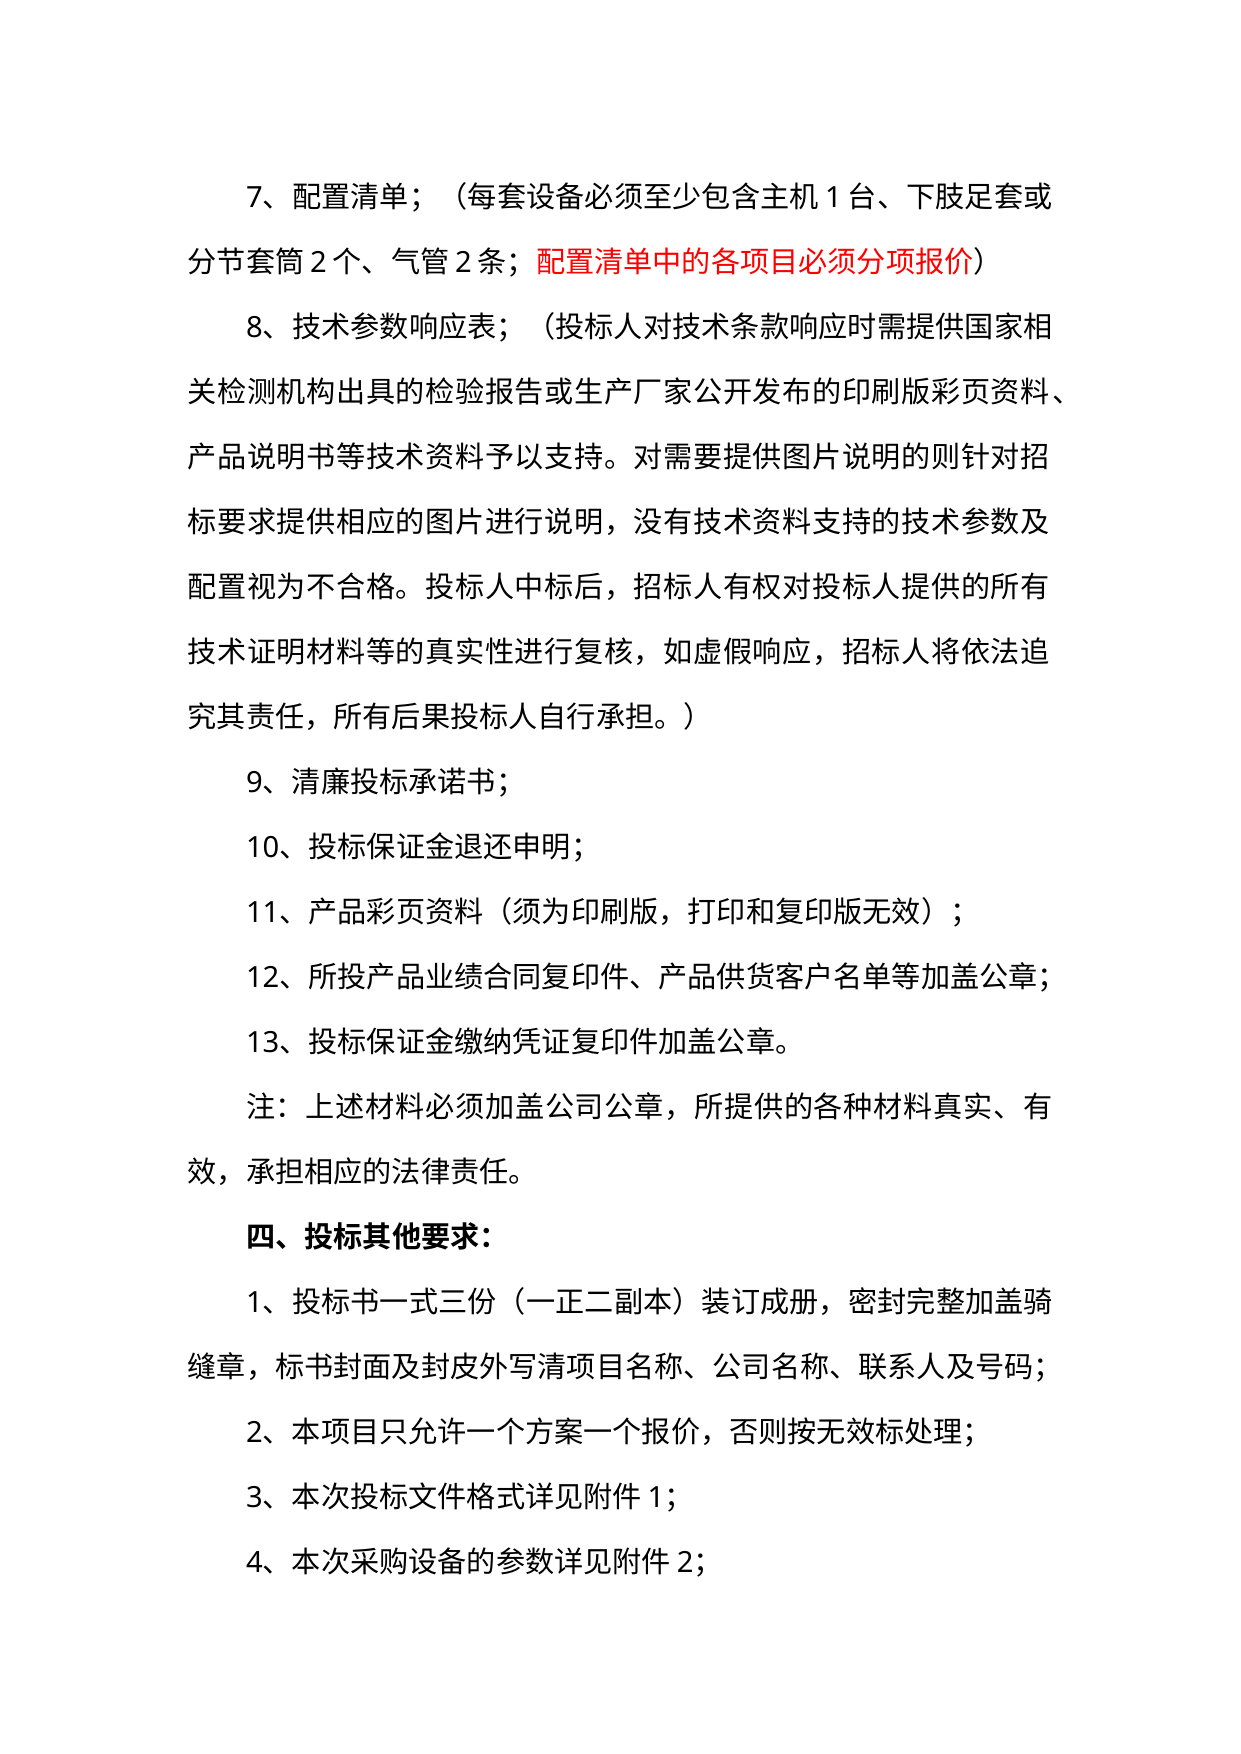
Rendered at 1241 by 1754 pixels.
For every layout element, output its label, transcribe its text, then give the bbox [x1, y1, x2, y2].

text 2、本项目只允许一个方案一个报价，否则按无效标处理； [187, 1397, 1053, 1462]
text 1、投标书一式三份（一正二副本）装订成册，密封完整加盖骑缝章，标书封面及封皮外写清项目名称、公司名称、联系人及号码； [187, 1267, 1053, 1397]
text 13、投标保证金缴纳凭证复印件加盖公章。 [187, 1007, 1053, 1072]
text 11、产品彩页资料（须为印刷版，打印和复印版无效）； [187, 877, 1053, 942]
text 7、配置清单；（每套设备必须至少包含主机1台、下肢足套或分节套筒2个、气管2条；配置清单中的各项目必须分项报价） [187, 162, 1053, 292]
text 3、本次投标文件格式详见附件1； [187, 1462, 1053, 1527]
text 四、投标其他要求： [187, 1202, 1053, 1267]
text 4、本次采购设备的参数详见附件2； [187, 1527, 1053, 1592]
text 8、技术参数响应表；（投标人对技术条款响应时需提供国家相关检测机构出具的检验报告或生产厂家公开发布的印刷版彩页资料、产品说明书等技术资料予以支持。对需要提供图片说明的则针对招标要求提供相应的图片进行说明，没有技术资料支持的技术参数及配置视为不合格。投标人中标后，招标人有权对投标人提供的所有技术证明材料等的真实性进行复核，如虚假响应，招标人将依法追究其责任，所有后果投标人自行承担。） [187, 292, 1053, 747]
text 注：上述材料必须加盖公司公章，所提供的各种材料真实、有效，承担相应的法律责任。 [187, 1072, 1053, 1202]
text 10、投标保证金退还申明； [187, 812, 1053, 877]
text 12、所投产品业绩合同复印件、产品供货客户名单等加盖公章； [187, 942, 1053, 1007]
text 9、清廉投标承诺书； [187, 747, 1053, 812]
